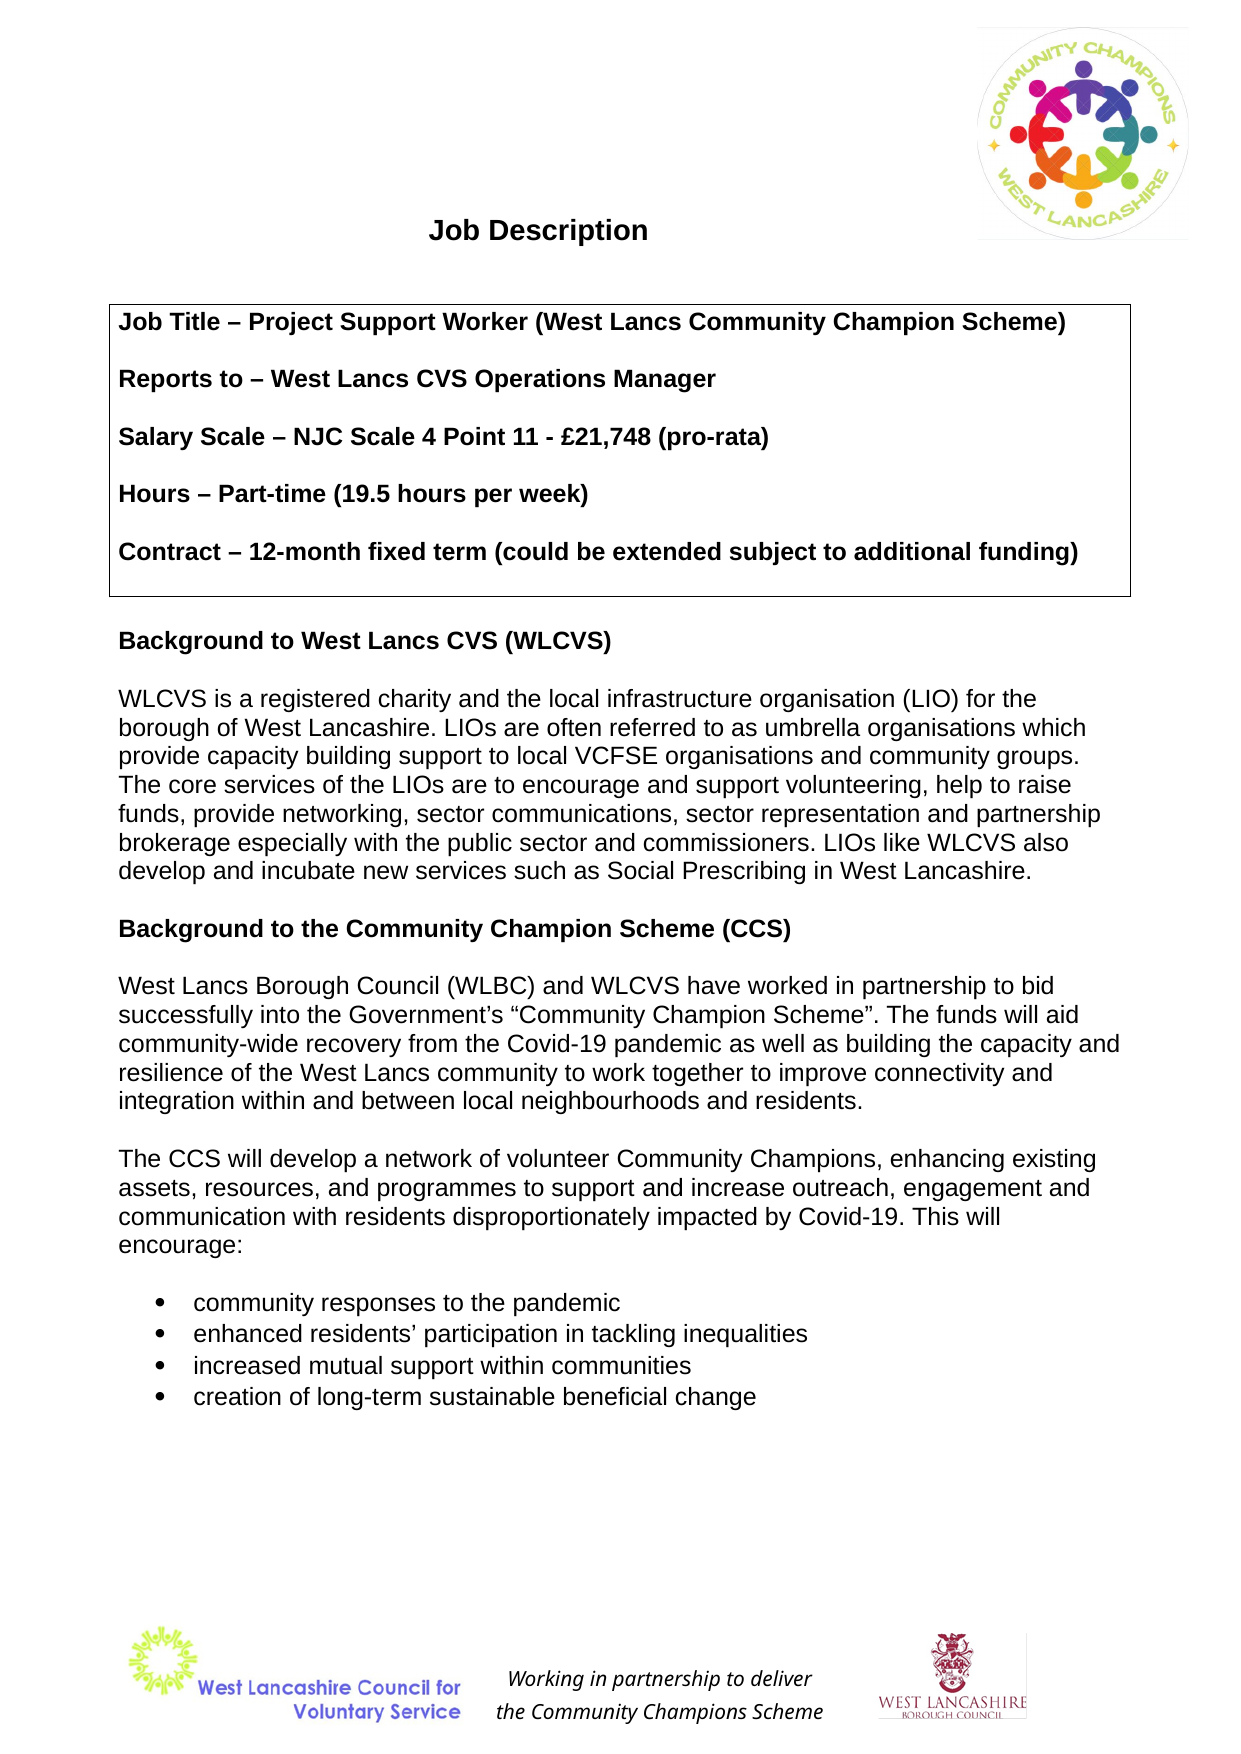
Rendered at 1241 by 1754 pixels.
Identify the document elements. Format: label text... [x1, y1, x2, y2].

text Background to the Community Champion Scheme (CCS) [118, 914, 1122, 942]
picture [878, 1633, 1027, 1719]
text Background to West Lancs CVS (WLCVS) [118, 626, 1122, 655]
list enhanced residents’ participation in tackling inequalities [156, 1319, 1122, 1348]
picture [977, 27, 1189, 240]
list increased mutual support within communities [156, 1351, 1122, 1379]
text Contract – 12-month fixed term (could be extended subject to additional funding) [118, 537, 1122, 566]
text WLCVS is a registered charity and the local infrastructure organisation (LIO) for the borough of West Lancashire. LIOs are often referred to as umbrella organisations which provide capacity building support to local VCFSE organisations and community groups. The core services of the LIOs are to encourage and support volunteering, help to raise funds, provide networking, sector communications, sector representation and partnership brokerage especially with the public sector and commissioners. LIOs like WLCVS also develop and incubate new services such as Social Prescribing in West Lancashire. [118, 684, 1122, 885]
text Job Title – Project Support Worker (West Lancs Community Champion Scheme) [110, 305, 1130, 336]
picture [118, 1620, 470, 1727]
text Hours – Part-time (19.5 hours per week) [118, 479, 1122, 508]
text Reports to – West Lancs CVS Operations Manager [118, 364, 1122, 393]
list community responses to the pandemic [156, 1288, 1122, 1317]
text The CCS will develop a network of volunteer Community Champions, enhancing existing assets, resources, and programmes to support and increase outreach, engagement and communication with residents disproportionately impacted by Covid-19. This will encourage: [118, 1144, 1122, 1259]
text Job Description [118, 213, 1122, 246]
list creation of long-term sustainable beneficial change [156, 1382, 1122, 1411]
text West Lancs Borough Council (WLBC) and WLCVS have worked in partnership to bid successfully into the Government’s “Community Champion Scheme”. The funds will aid community-wide recovery from the Covid-19 pandemic as well as building the capacity and resilience of the West Lancs community to work together to improve connectivity and integration within and between local neighbourhoods and residents. [118, 971, 1122, 1115]
text Salary Scale – NJC Scale 4 Point 11 - £21,748 (pro-rata) [118, 422, 1122, 451]
